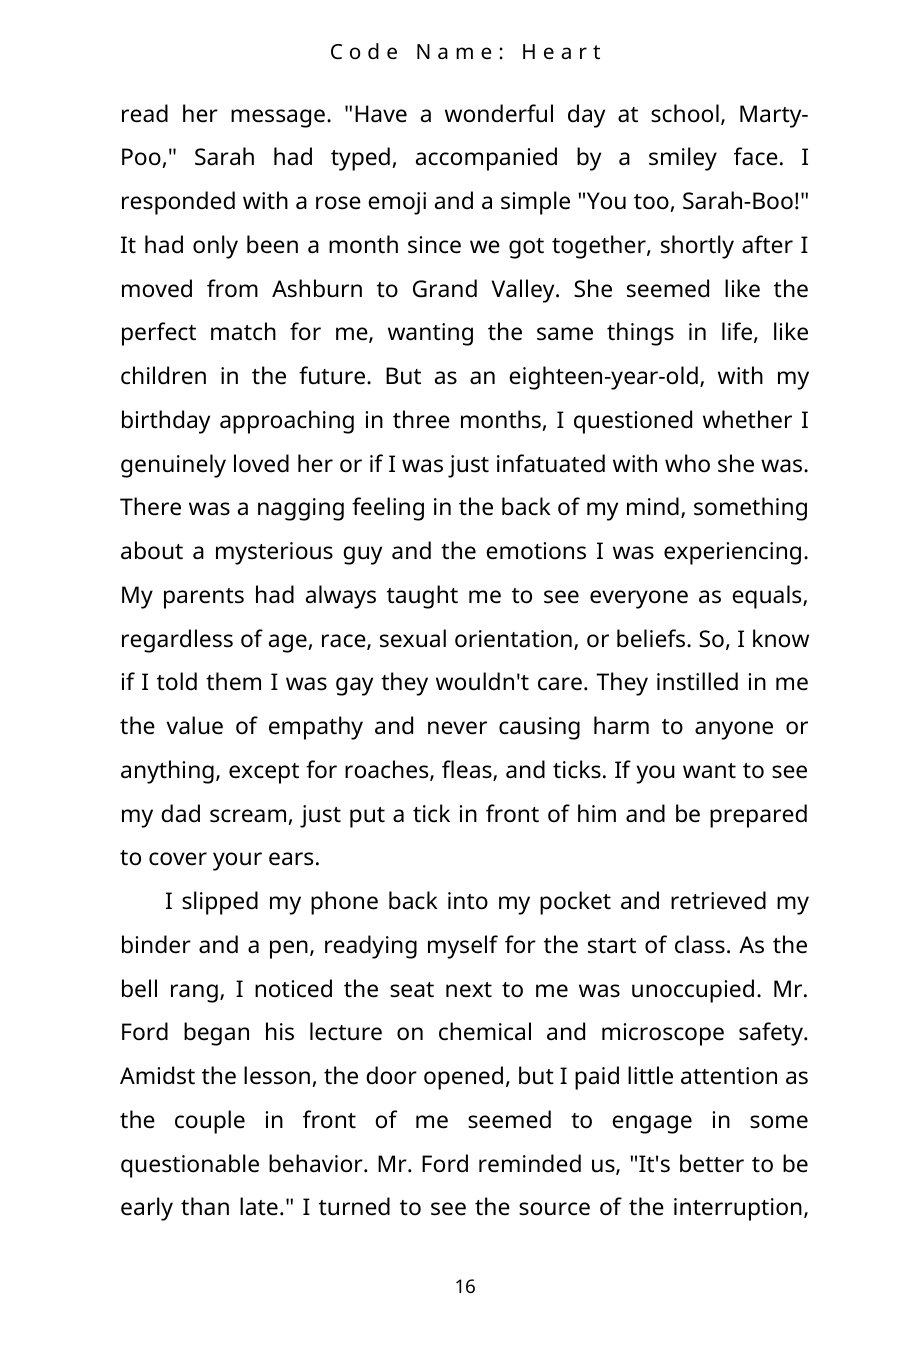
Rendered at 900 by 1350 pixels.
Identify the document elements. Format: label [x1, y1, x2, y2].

text [120, 885, 810, 1222]
text [120, 97, 810, 872]
